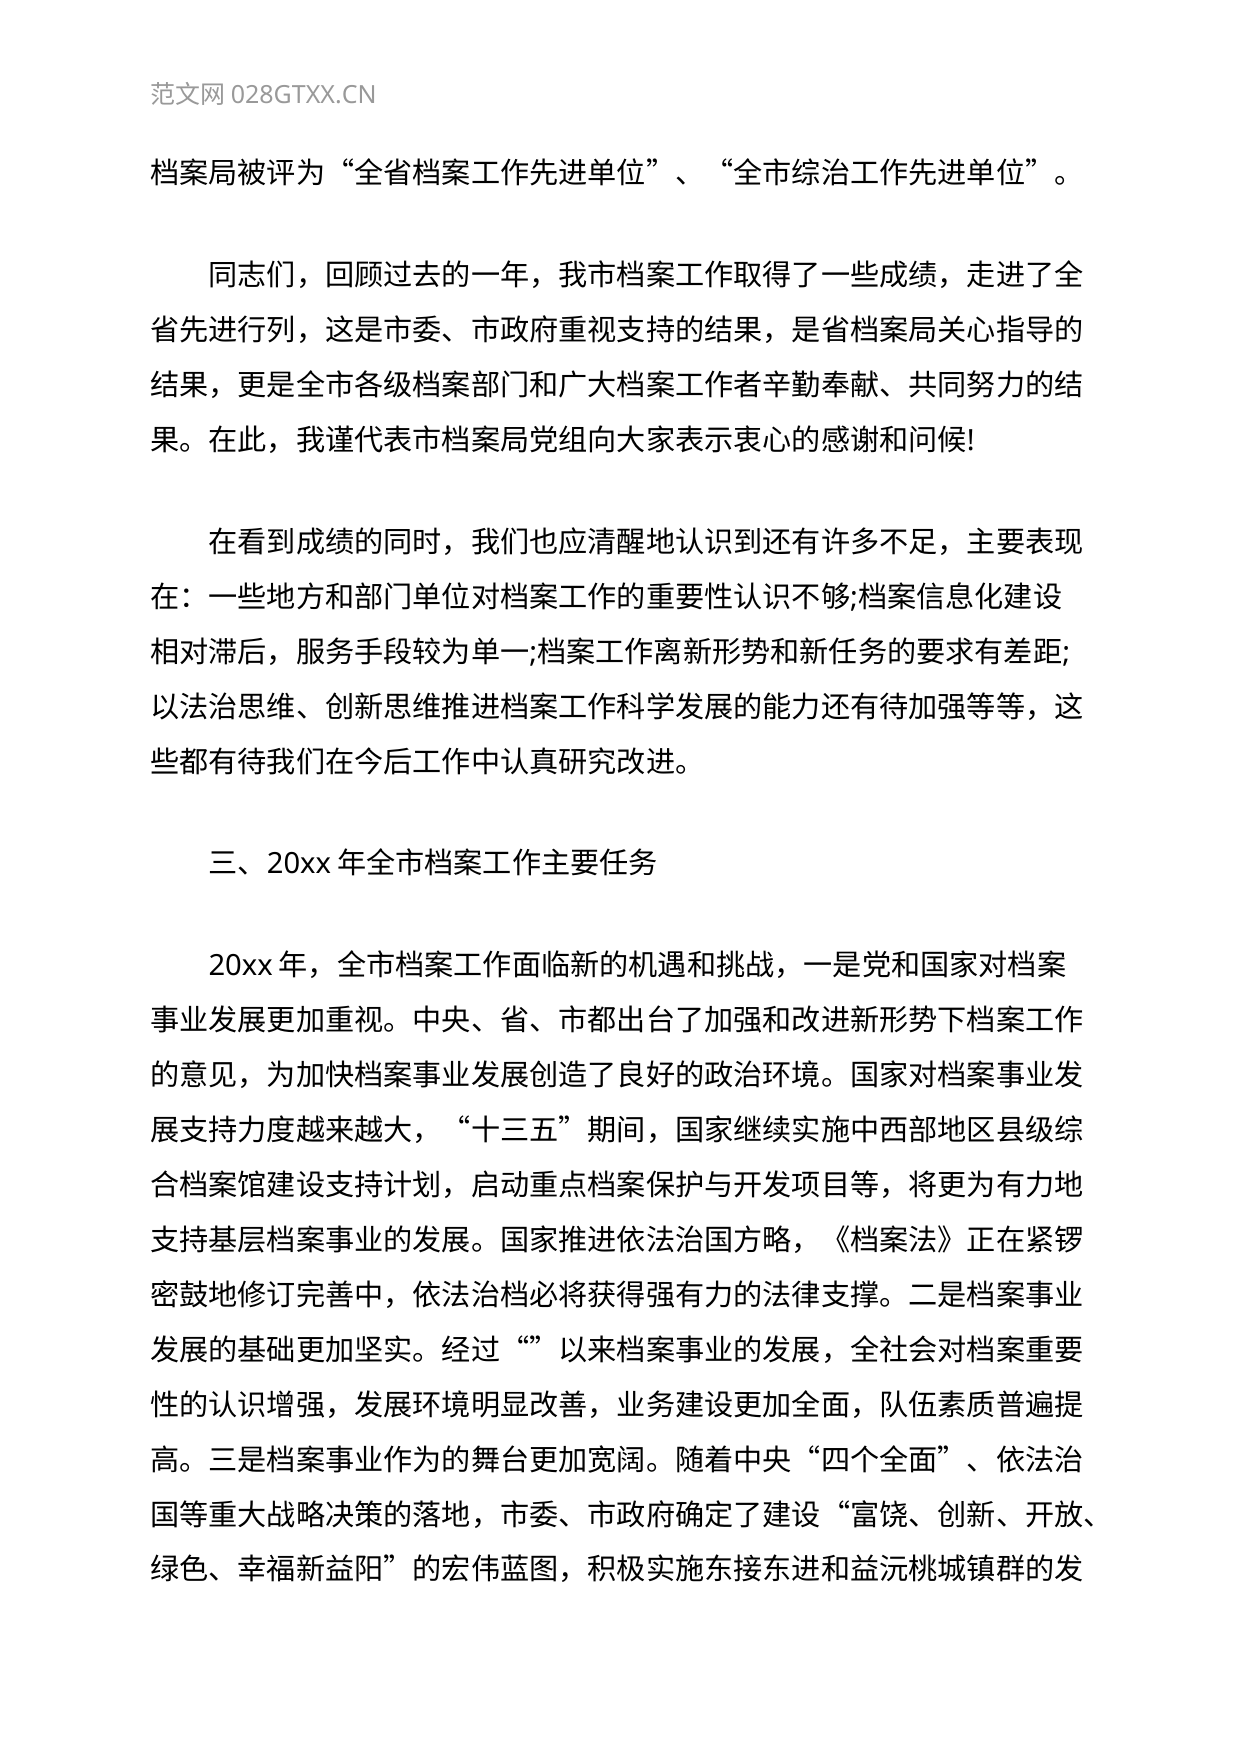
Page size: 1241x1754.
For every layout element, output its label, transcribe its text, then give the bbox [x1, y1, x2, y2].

text 同志们，回顾过去的一年，我市档案工作取得了一些成绩，走进了全省先进行列，这是市委、市政府重视支持的结果，是省档案局关心指导的结果，更是全市各级档案部门和广大档案工作者辛勤奉献、共同努力的结果。在此，我谨代表市档案局党组向大家表示衷心的感谢和问候! [150, 252, 1090, 459]
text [150, 942, 1090, 1588]
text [150, 150, 1090, 192]
text 在看到成绩的同时，我们也应清醒地认识到还有许多不足，主要表现在：一些地方和部门单位对档案工作的重要性认识不够;档案信息化建设相对滞后，服务手段较为单一;档案工作离新形势和新任务的要求有差距;以法治思维、创新思维推进档案工作科学发展的能力还有待加强等等，这些都有待我们在今后工作中认真研究改进。 [150, 518, 1090, 781]
text 三、20xx年全市档案工作主要任务 [150, 840, 1090, 882]
